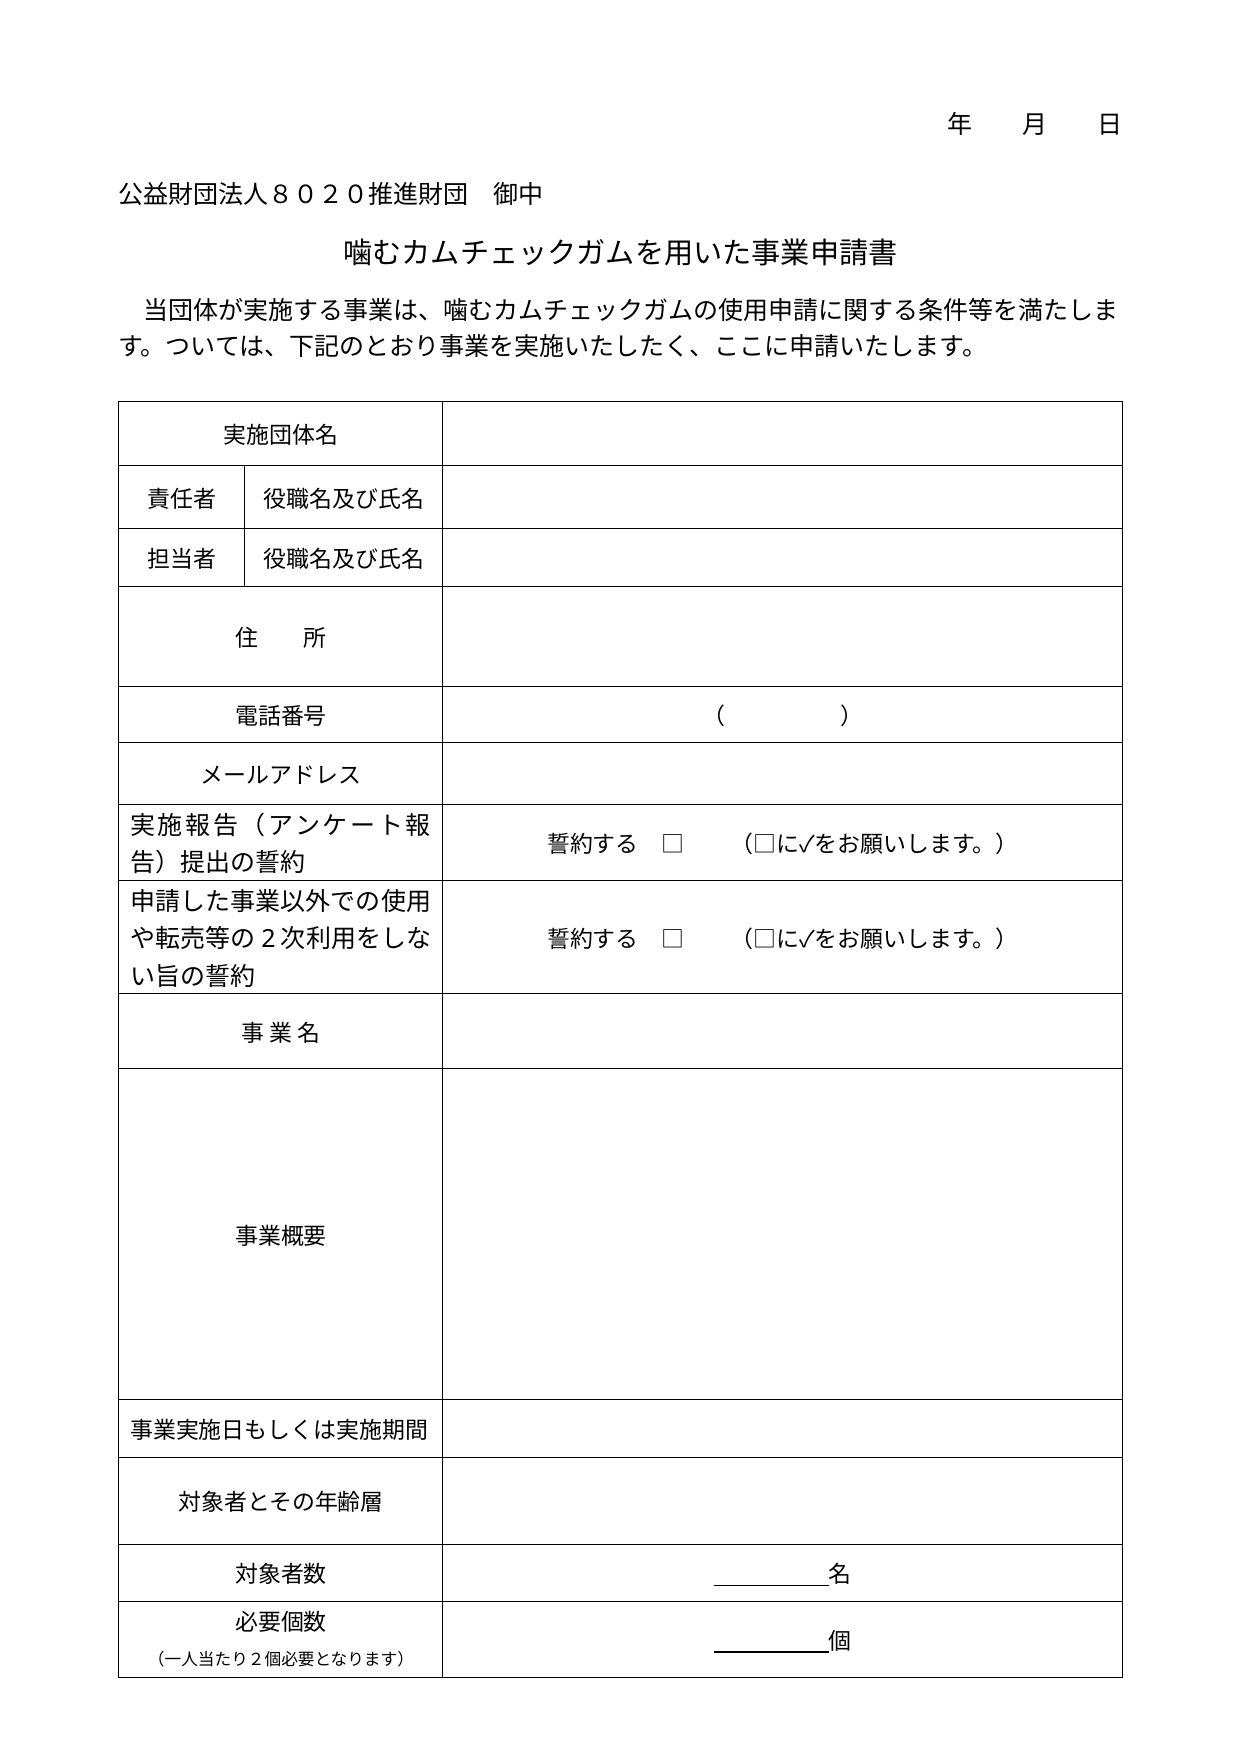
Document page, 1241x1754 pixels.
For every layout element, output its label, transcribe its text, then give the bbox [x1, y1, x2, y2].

table_cell 対象者とその年齢層 [119, 1458, 442, 1544]
table_cell 役職名及び氏名 [245, 466, 442, 528]
text 年 月 日 [118, 104, 1122, 141]
table_cell 誓約する □ （□に✓をお願いします。） [443, 881, 1122, 993]
table_cell 事 業 名 [119, 994, 442, 1068]
table_cell [443, 529, 1122, 586]
table_cell [443, 1458, 1122, 1544]
text 公益財団法人８０２０推進財団 御中 [118, 174, 1122, 211]
table_cell 担当者 [119, 529, 244, 586]
table_cell 電話番号 [119, 687, 442, 742]
table_cell 誓約する □ （□に✓をお願いします。） [443, 805, 1122, 880]
table_cell 事業概要 [119, 1069, 442, 1399]
table_cell 責任者 [119, 466, 244, 528]
text 噛むカムチェックガムを用いた事業申請書 [118, 229, 1122, 272]
table_cell 住 所 [119, 587, 442, 686]
table_cell [443, 1069, 1122, 1399]
table_cell 名 [443, 1545, 1122, 1601]
table_cell [443, 743, 1122, 804]
text 当団体が実施する事業は、噛むカムチェックガムの使用申請に関する条件等を満たします。ついては、下記のとおり事業を実施いたしたく、ここに申請いたします。 [118, 291, 1122, 363]
table_cell [443, 466, 1122, 528]
table_cell 申請した事業以外での使用や転売等の2次利用をしない旨の誓約 [119, 881, 442, 993]
table_cell [443, 994, 1122, 1068]
table_cell 個 [443, 1602, 1122, 1677]
table_header 実施団体名 [119, 402, 442, 465]
table_cell [443, 1400, 1122, 1457]
table_cell [443, 587, 1122, 686]
table_cell （ ） [443, 687, 1122, 742]
table_cell 役職名及び氏名 [245, 529, 442, 586]
table_cell 必要個数 （一人当たり２個必要となります） [119, 1602, 442, 1677]
table_header [443, 402, 1122, 465]
table_cell 対象者数 [119, 1545, 442, 1601]
table_cell 実施報告（アンケート報告）提出の誓約 [119, 805, 442, 880]
table_cell 事業実施日もしくは実施期間 [119, 1400, 442, 1457]
table_cell メールアドレス [119, 743, 442, 804]
